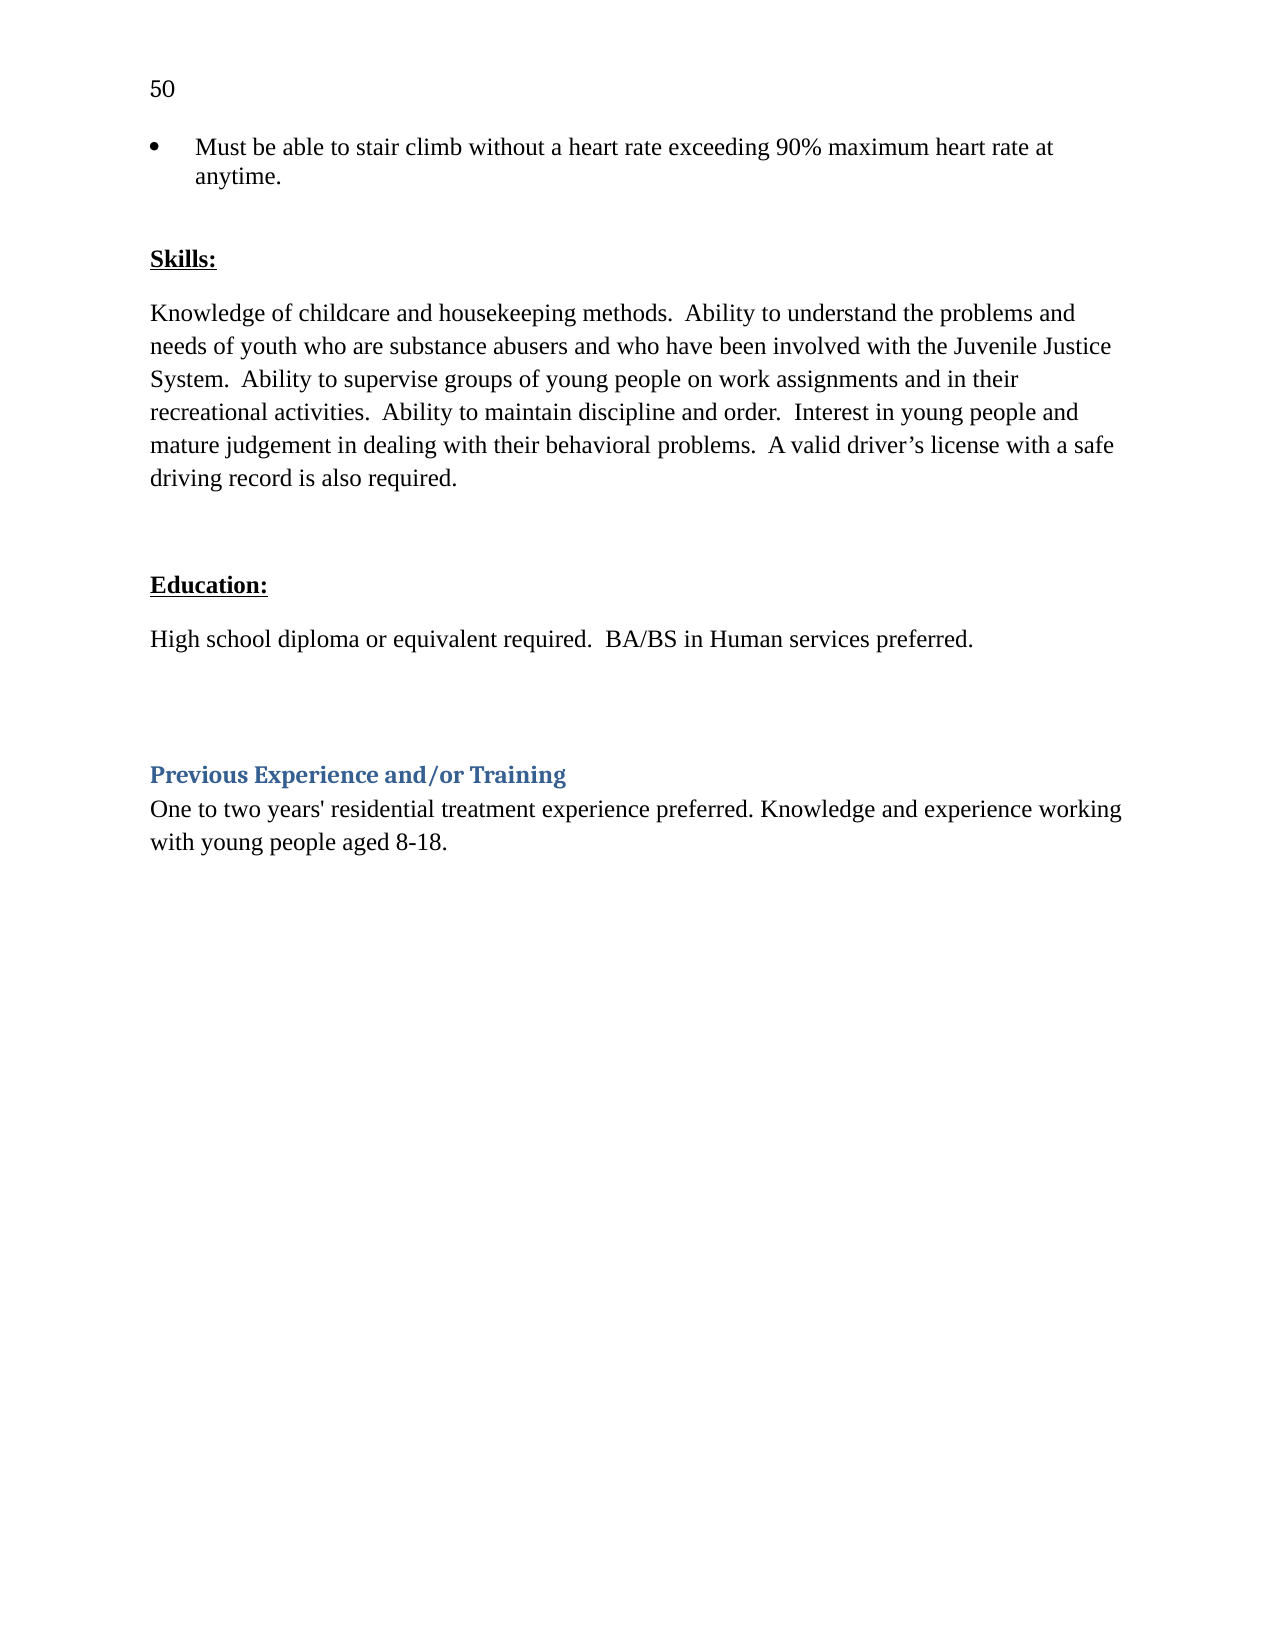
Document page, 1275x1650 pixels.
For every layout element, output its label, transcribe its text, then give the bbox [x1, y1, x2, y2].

text Education: [150, 571, 1125, 599]
text Skills: [150, 244, 1125, 273]
subtitle Previous Experience and/or Training [150, 761, 1125, 790]
text Knowledge of childcare and housekeeping methods. Ability to understand the problems and needs of youth who are substance abusers and who have been involved with the Juvenile Justice System. Ability to supervise groups of young people on work assignments and in their recreational activities. Ability to maintain discipline and order. Interest in young people and mature judgement in dealing with their behavioral problems. A valid driver’s license with a safe driving record is also required. [150, 298, 1125, 492]
text High school diploma or equivalent required. BA/BS in Human services preferred. [150, 624, 1125, 653]
list Must be able to stair climb without a heart rate exceeding 90% maximum heart rate at anytime. [150, 132, 1125, 190]
text One to two years' residential treatment experience preferred. Knowledge and experience working with young people aged 8-18. [150, 794, 1125, 856]
